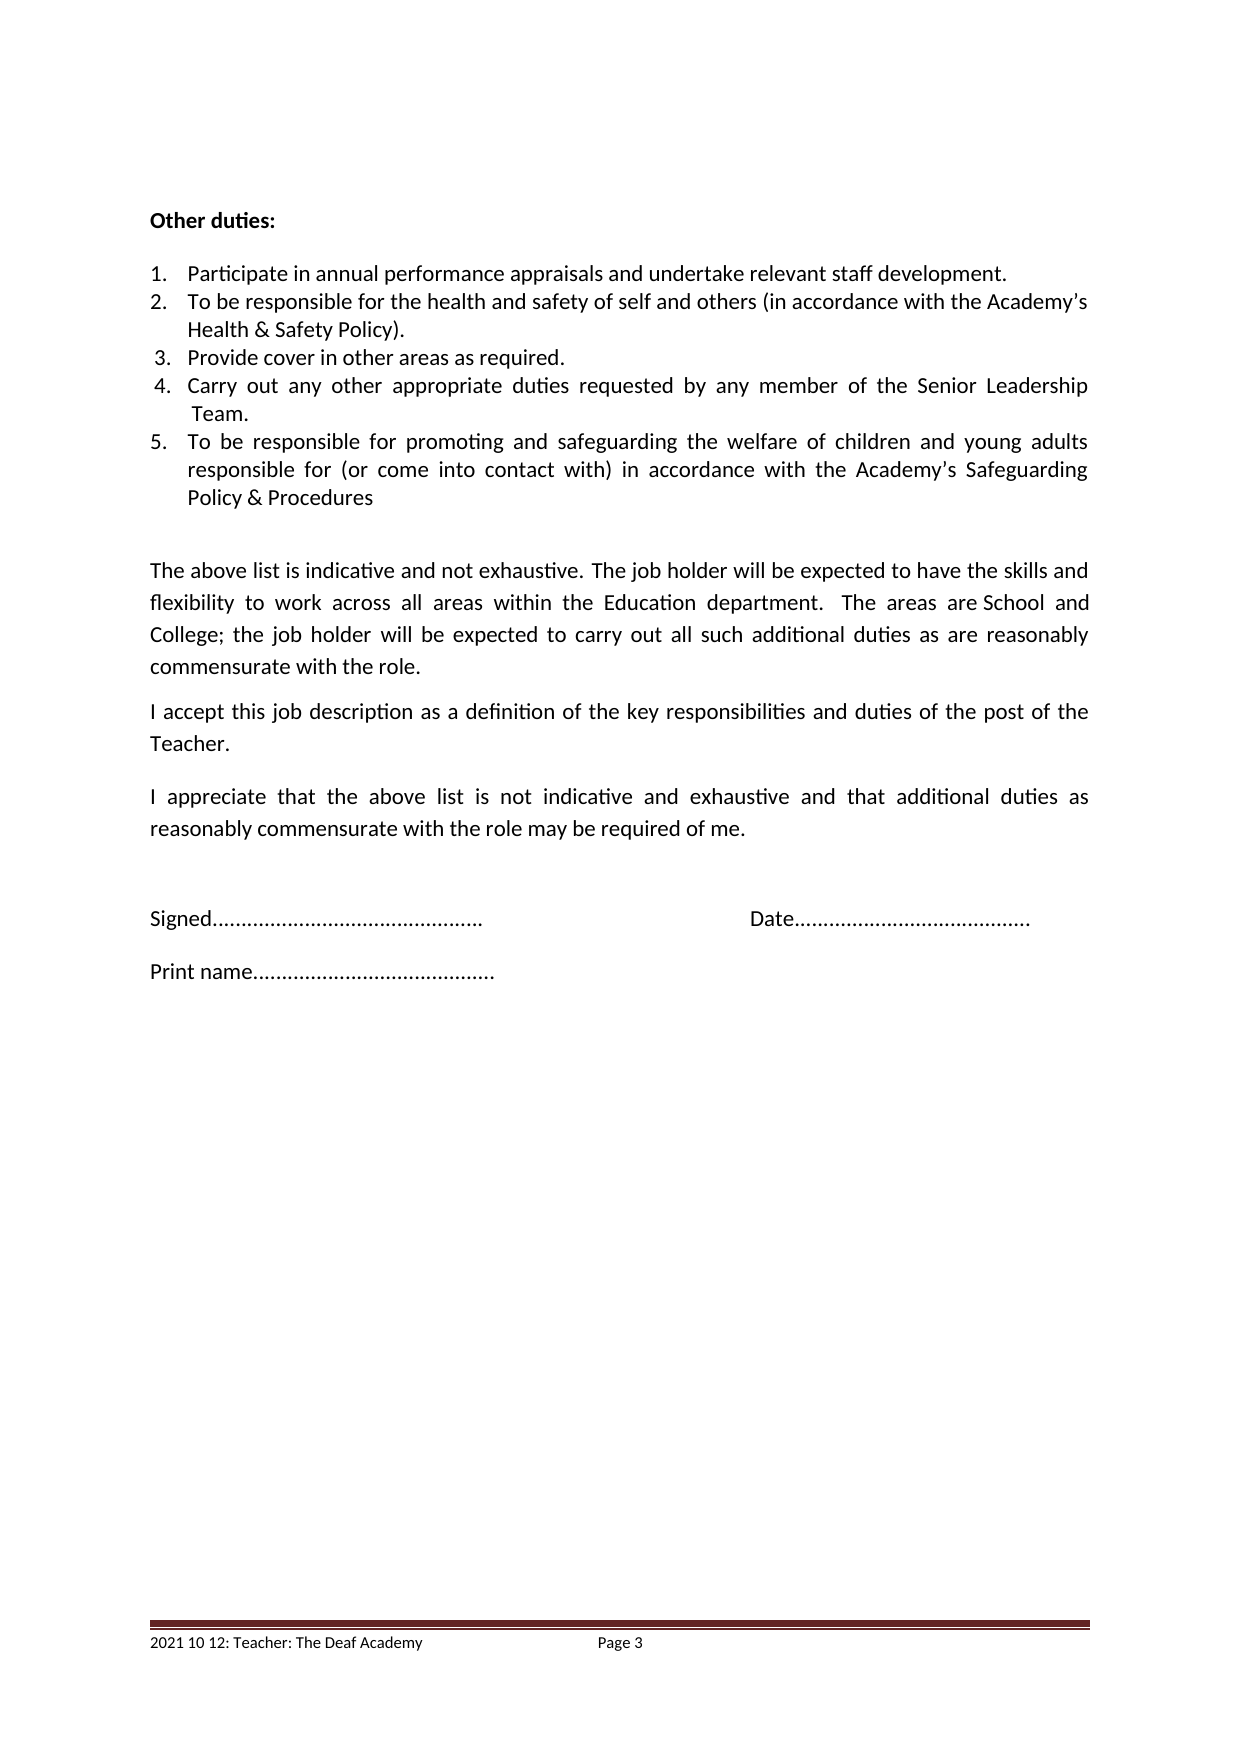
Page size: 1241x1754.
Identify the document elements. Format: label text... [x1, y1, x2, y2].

text I accept this job description as a definition of the key responsibilities and duties of the post of the Teacher. [150, 697, 1090, 757]
text Signed............................................... Date......................................... [150, 904, 1090, 932]
text I appreciate that the above list is not indicative and exhaustive and that additional duties as reasonably commensurate with the role may be required of me. [150, 782, 1090, 843]
list Provide cover in other areas as required. [154, 343, 1090, 371]
text The above list is indicative and not exhaustive. The job holder will be expected to have the skills and flexibility to work across all areas within the Education department. The areas are School and College; the job holder will be expected to carry out all such additional duties as are reasonably commensurate with the role. [150, 556, 1090, 588]
text Print name.......................................... [150, 957, 1090, 985]
list To be responsible for promoting and safeguarding the welfare of children and young adults responsible for (or come into contact with) in accordance with the Academy’s Safeguarding Policy & Procedures [150, 427, 1090, 511]
text The above list is indicative and not exhaustive. The job holder will be expected to have the skills and flexibility to work across all areas within the Education department. The areas are School and College; the job holder will be expected to carry out all such additional duties as are reasonably commensurate with the role. [150, 616, 1090, 681]
list To be responsible for the health and safety of self and others (in accordance with the Academy’s Health & Safety Policy). [150, 287, 1090, 343]
list Carry out any other appropriate duties requested by any member of the Senior Leadership Team. [154, 371, 1090, 427]
list Participate in annual performance appraisals and undertake relevant staff development. [150, 259, 1090, 287]
text Other duties: [150, 206, 1090, 234]
